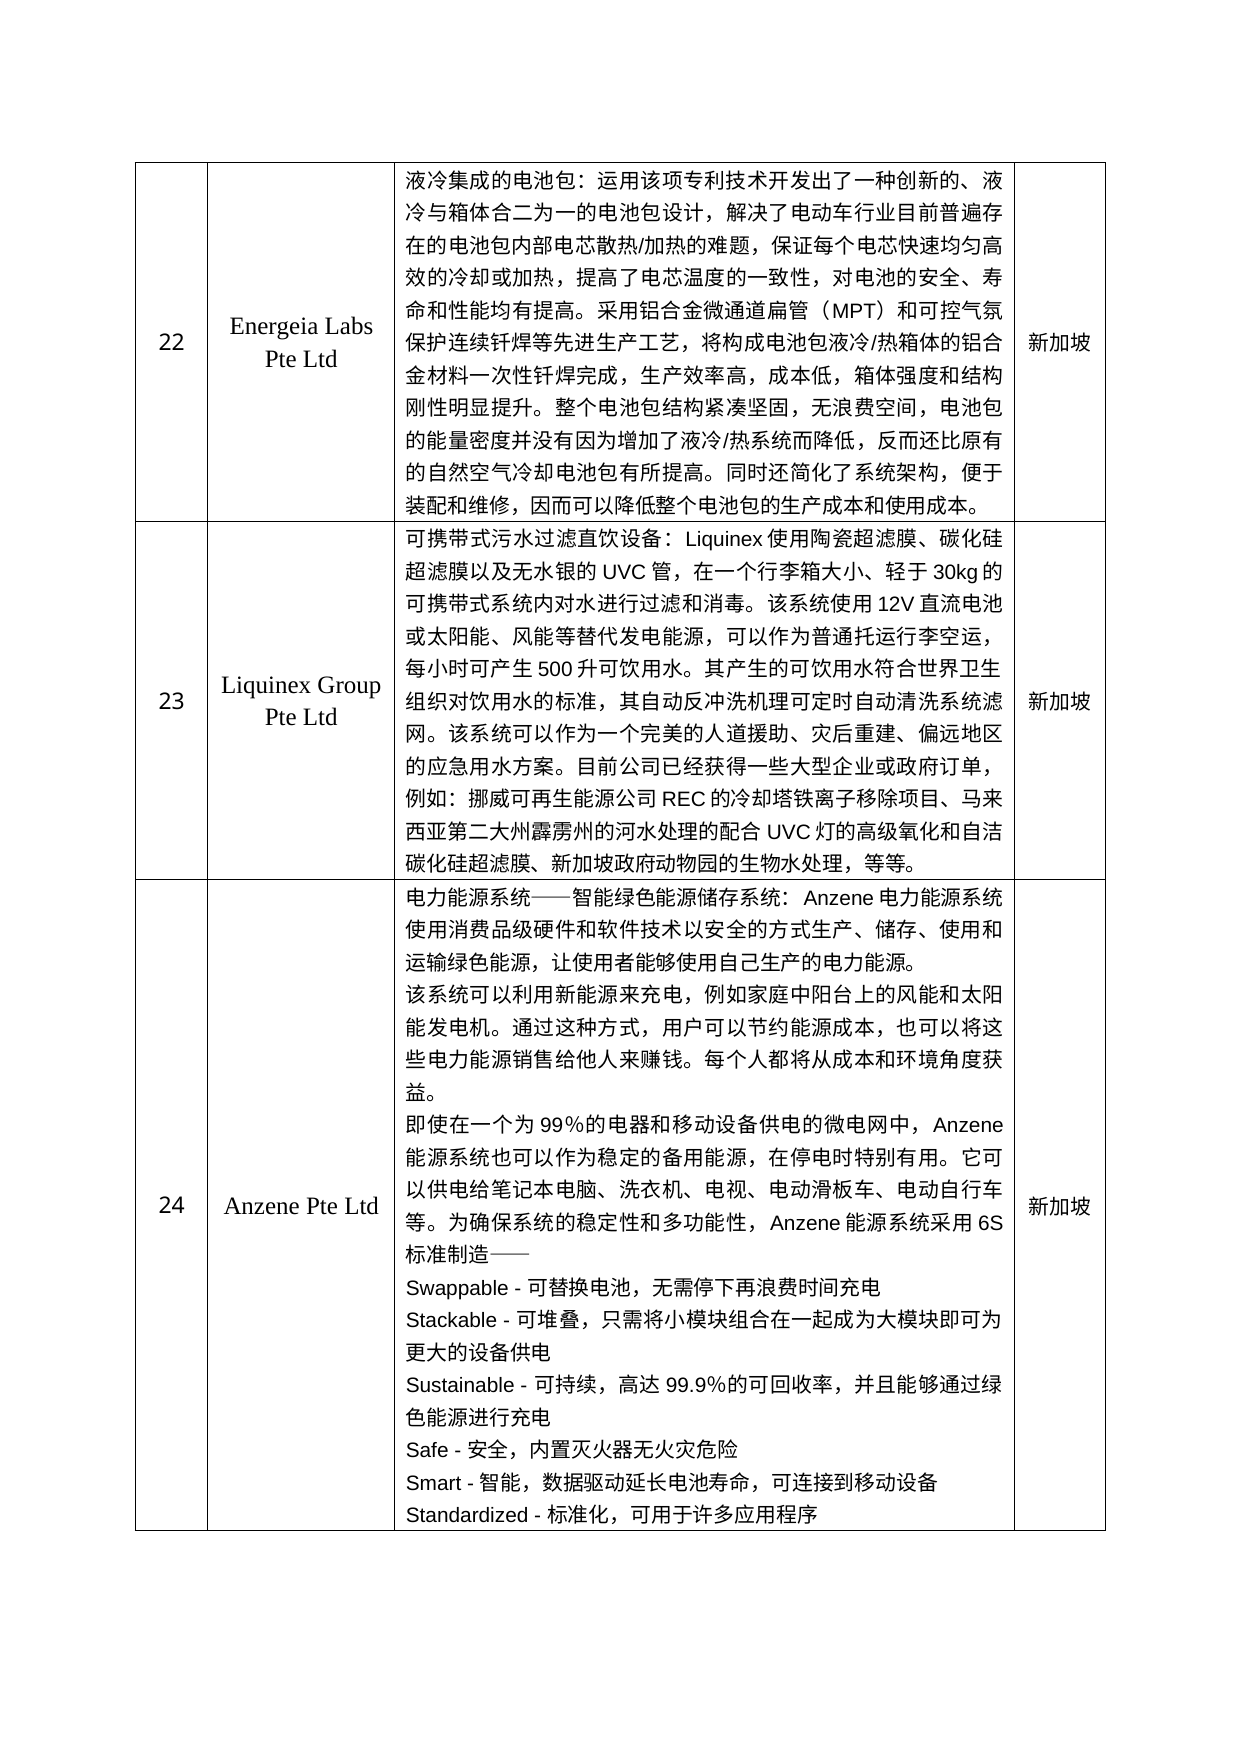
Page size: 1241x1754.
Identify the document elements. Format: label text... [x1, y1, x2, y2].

table_cell 22 [136, 163, 207, 521]
table_cell Liquinex Group Pte Ltd [208, 522, 394, 879]
table_cell 电力能源系统——智能绿色能源储存系统：Anzene电力能源系统使用消费品级硬件和软件技术以安全的方式生产、储存、使用和运输绿色能源，让使用者能够使用自己生产的电力能源。 该系统可以利用新能源来充电，例如家庭中阳台上的风能和太阳能发电机。通过这种方式，用户可以节约能源成本，也可以将这些电力能源销售给他人来赚钱。每个人都将从成本和环境角度获益。 即使在一个为99％的电器和移动设备供电的微电网中，Anzene能源系统也可以作为稳定的备用能源，在停电时特别有用。它可以供电给笔记本电脑、洗衣机、电视、电动滑板车、电动自行车等。为确保系统的稳定性和多功能性，Anzene能源系统采用6S标准制造—— Swappable - 可替换电池，无需停下再浪费时间充电 Stackable - 可堆叠，只需将小模块组合在一起成为大模块即可为更大的设备供电 Sustainable - 可持续，高达99.9％的可回收率，并且能够通过绿色能源进行充电 Safe - 安全，内置灭火器无火灾危险 Smart - 智能，数据驱动延长电池寿命，可连接到移动设备 Standardized - 标准化，可用于许多应用程序 [395, 880, 1014, 1530]
table_cell 24 [136, 880, 207, 1530]
table_cell 新加坡 [1015, 163, 1105, 521]
table_cell 新加坡 [1015, 880, 1105, 1530]
table_cell 23 [136, 522, 207, 879]
table_cell 可携带式污水过滤直饮设备：Liquinex使用陶瓷超滤膜、碳化硅超滤膜以及无水银的UVC管，在一个行李箱大小、轻于30kg的可携带式系统内对水进行过滤和消毒。该系统使用12V直流电池或太阳能、风能等替代发电能源，可以作为普通托运行李空运，每小时可产生500升可饮用水。其产生的可饮用水符合世界卫生组织对饮用水的标准，其自动反冲洗机理可定时自动清洗系统滤网。该系统可以作为一个完美的人道援助、灾后重建、偏远地区的应急用水方案。目前公司已经获得一些大型企业或政府订单，例如：挪威可再生能源公司REC的冷却塔铁离子移除项目、马来西亚第二大州霹雳州的河水处理的配合UVC灯的高级氧化和自洁碳化硅超滤膜、新加坡政府动物园的生物水处理，等等。 [395, 522, 1014, 879]
table_cell Anzene Pte Ltd [208, 880, 394, 1530]
table_cell Energeia Labs Pte Ltd [208, 163, 394, 521]
table_cell 新加坡 [1015, 522, 1105, 879]
table_cell 液冷集成的电池包：运用该项专利技术开发出了一种创新的、液冷与箱体合二为一的电池包设计，解决了电动车行业目前普遍存在的电池包内部电芯散热/加热的难题，保证每个电芯快速均匀高效的冷却或加热，提高了电芯温度的一致性，对电池的安全、寿命和性能均有提高。采用铝合金微通道扁管（MPT）和可控气氛保护连续钎焊等先进生产工艺，将构成电池包液冷/热箱体的铝合金材料一次性钎焊完成，生产效率高，成本低，箱体强度和结构刚性明显提升。整个电池包结构紧凑坚固，无浪费空间，电池包的能量密度并没有因为增加了液冷/热系统而降低，反而还比原有的自然空气冷却电池包有所提高。同时还简化了系统架构，便于装配和维修，因而可以降低整个电池包的生产成本和使用成本。 [395, 163, 1014, 521]
